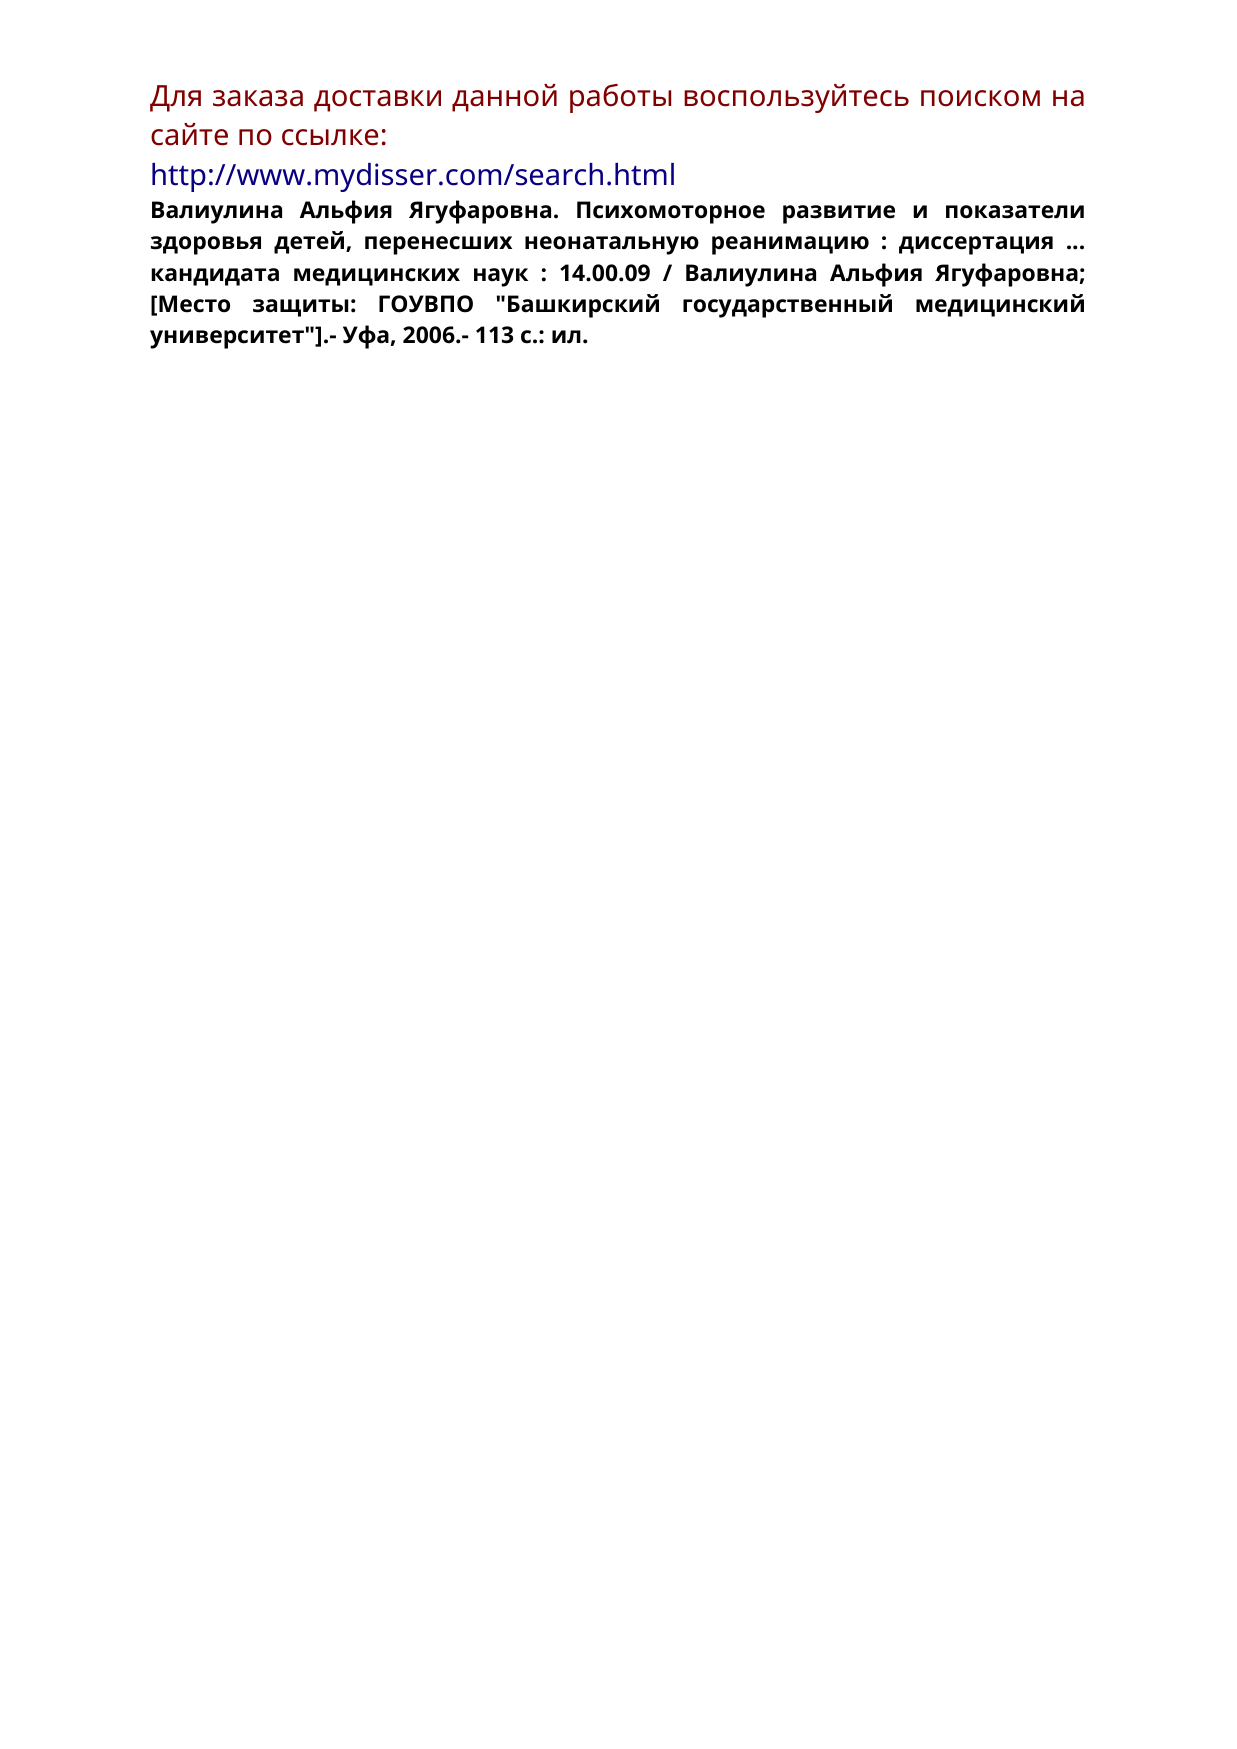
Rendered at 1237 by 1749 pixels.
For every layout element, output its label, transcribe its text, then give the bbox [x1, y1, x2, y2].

text Валиулина Альфия Ягуфаровна. Психомоторное развитие и показатели здоровья детей, перенесших неонатальную реанимацию : диссертация ... кандидата медицинских наук : 14.00.09 / Валиулина Альфия Ягуфаровна; [Место защиты: ГОУВПО "Башкирский государственный медицинский университет"].- Уфа, 2006.- 113 с.: ил. [150, 194, 1086, 350]
